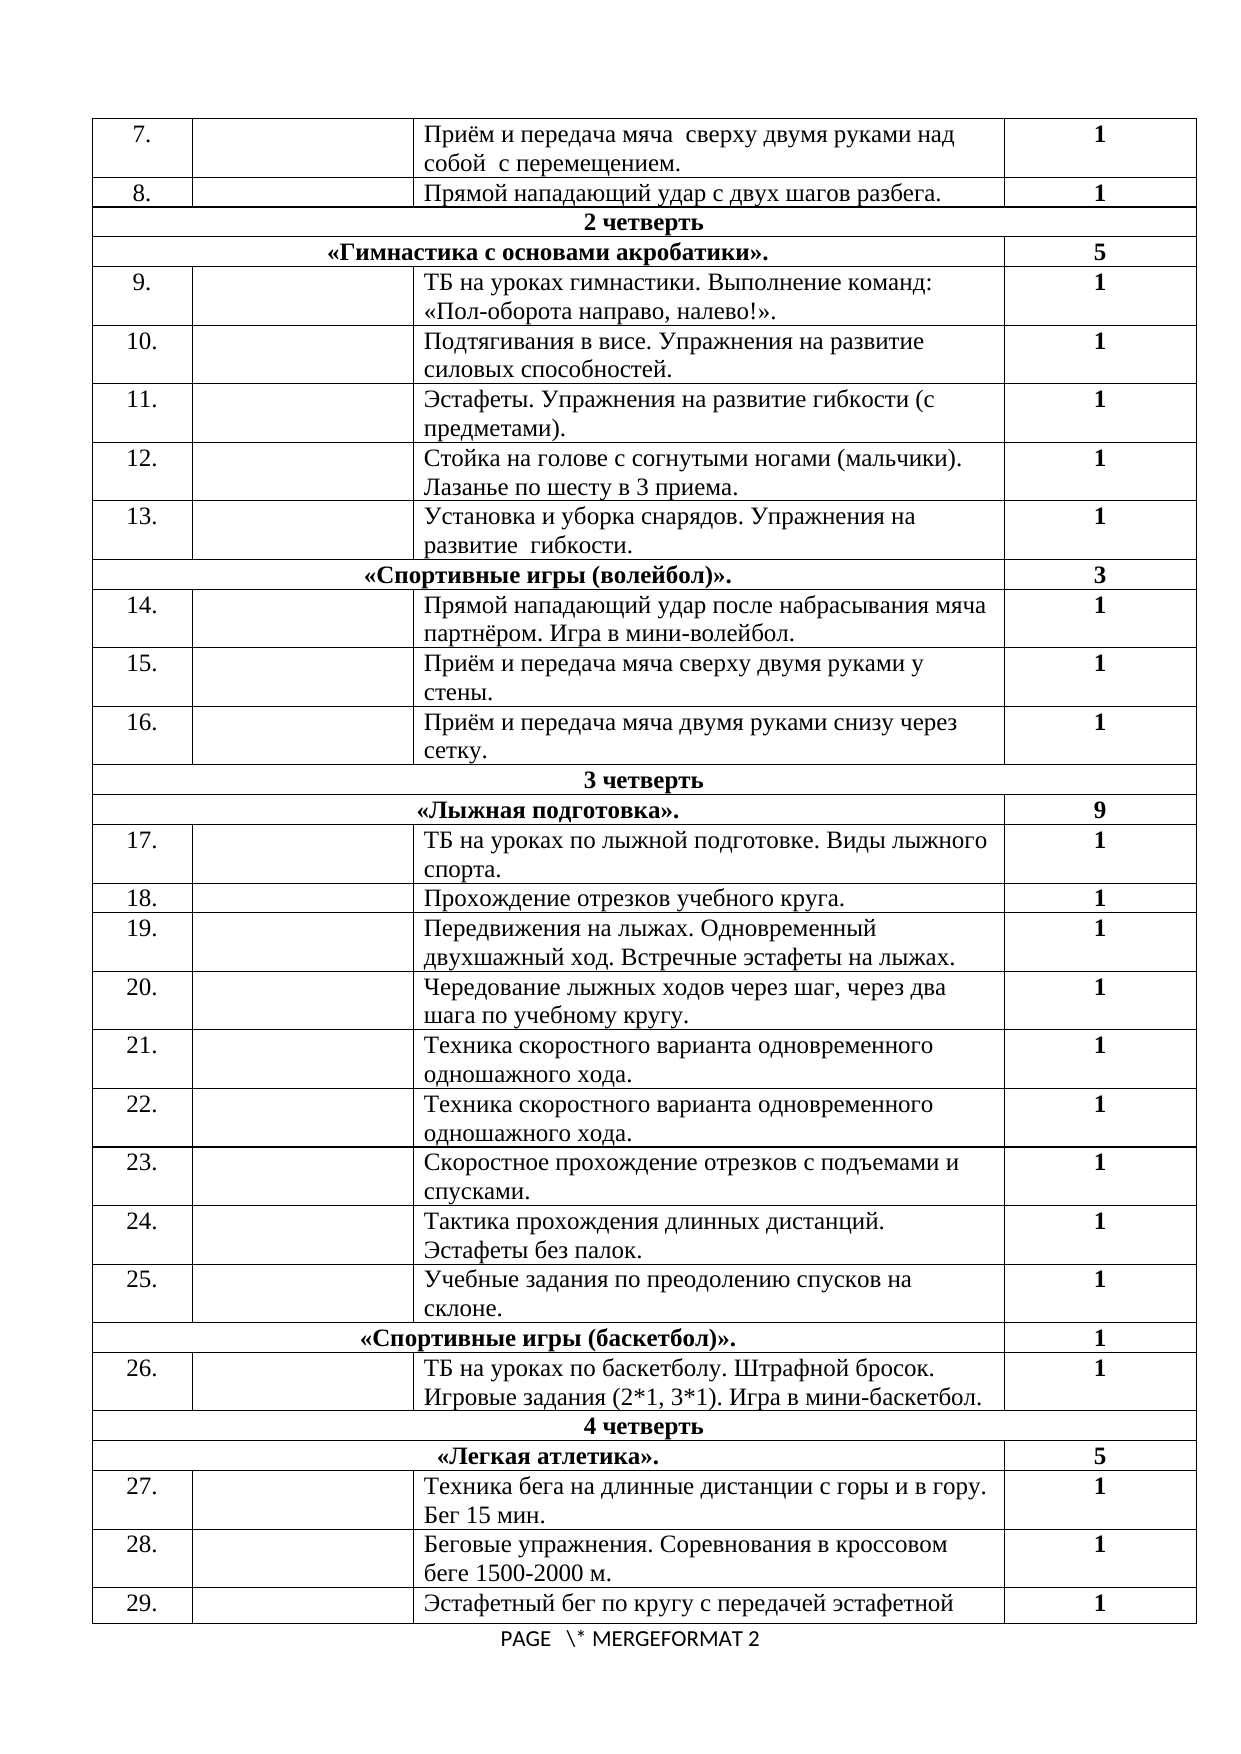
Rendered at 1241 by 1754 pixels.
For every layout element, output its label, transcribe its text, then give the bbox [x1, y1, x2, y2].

table_cell Приём и передача мяча двумя руками снизу через сетку. [414, 707, 1004, 764]
table_cell [193, 119, 413, 177]
table_cell Подтягивания в висе. Упражнения на развитие силовых способностей. [414, 326, 1004, 383]
table_cell Техника скоростного варианта одновременного одношажного хода. [414, 1089, 1004, 1146]
table_cell Прямой нападающий удар с двух шагов разбега. [414, 178, 1004, 206]
table_cell «Легкая атлетика». [93, 1441, 1004, 1470]
table_cell [193, 178, 413, 206]
table_cell Стойка на голове с согнутыми ногами (мальчики). Лазанье по шесту в 3 приема. [414, 443, 1004, 500]
table_cell 3 четверть [93, 765, 1196, 794]
table_cell 1 [1005, 1089, 1196, 1146]
table_cell 21. [93, 1030, 192, 1088]
table_cell Приём и передача мяча сверху двумя руками над собой с перемещением. [414, 119, 1004, 177]
table_cell 25. [93, 1265, 192, 1322]
table_cell 24. [93, 1206, 192, 1263]
table_cell [193, 1206, 413, 1263]
table_cell 1 [1005, 648, 1196, 706]
table_cell 26. [93, 1353, 192, 1410]
table_cell «Гимнастика с основами акробатики». [93, 237, 1004, 266]
table_cell Приём и передача мяча сверху двумя руками у стены. [414, 648, 1004, 706]
table_cell [193, 648, 413, 706]
table_cell 1 [1005, 884, 1196, 912]
table_cell 3 [1005, 560, 1196, 589]
table_cell 1 [1005, 913, 1196, 971]
table_cell 1 [1005, 825, 1196, 882]
table_cell 1 [1005, 326, 1196, 383]
table_cell ТБ на уроках по баскетболу. Штрафной бросок. Игровые задания (2*1, 3*1). Игра в мини-баскетбол. [414, 1353, 1004, 1410]
table_cell Тактика прохождения длинных дистанций. Эстафеты без палок. [414, 1206, 1004, 1263]
table_cell 18. [93, 884, 192, 912]
table_cell «Спортивные игры (волейбол)». [93, 560, 1004, 589]
table_cell [193, 825, 413, 882]
table_cell Техника бега на длинные дистанции с горы и в гору. Бег 15 мин. [414, 1471, 1004, 1528]
table_cell 7. [93, 119, 192, 177]
table_cell Установка и уборка снарядов. Упражнения на развитие гибкости. [414, 501, 1004, 559]
table_cell ТБ на уроках по лыжной подготовке. Виды лыжного спорта. [414, 825, 1004, 882]
table_cell Скоростное прохождение отрезков с подъемами и спусками. [414, 1148, 1004, 1205]
table_cell 1 [1005, 1148, 1196, 1205]
table_cell Учебные задания по преодолению спусков на склоне. [414, 1265, 1004, 1322]
table_cell 1 [1005, 267, 1196, 325]
table_cell «Лыжная подготовка». [93, 795, 1004, 824]
table_cell [193, 972, 413, 1029]
table_cell [193, 1265, 413, 1322]
table_cell 1 [1005, 972, 1196, 1029]
table_cell ТБ на уроках гимнастики. Выполнение команд: «Пол-оборота направо, налево!». [414, 267, 1004, 325]
table_cell [193, 913, 413, 971]
table_cell Прохождение отрезков учебного круга. [414, 884, 1004, 912]
table_cell 23. [93, 1148, 192, 1205]
table_cell 28. [93, 1530, 192, 1587]
table_cell 1 [1005, 1471, 1196, 1528]
table_cell 4 четверть [93, 1411, 1196, 1440]
table_cell 1 [1005, 119, 1196, 177]
table_cell 17. [93, 825, 192, 882]
table_cell 1 [1005, 1265, 1196, 1322]
table_cell 19. [93, 913, 192, 971]
table_cell 1 [1005, 707, 1196, 764]
table_cell 15. [93, 648, 192, 706]
table_cell 10. [93, 326, 192, 383]
table_cell [193, 884, 413, 912]
table_cell [193, 1353, 413, 1410]
table_cell 1 [1005, 1588, 1196, 1623]
table_cell 1 [1005, 178, 1196, 206]
table_cell Техника скоростного варианта одновременного одношажного хода. [414, 1030, 1004, 1088]
table_cell 1 [1005, 443, 1196, 500]
table_cell [193, 443, 413, 500]
table_cell 5 [1005, 1441, 1196, 1470]
table_cell 13. [93, 501, 192, 559]
table_cell 11. [93, 384, 192, 442]
table_cell [193, 384, 413, 442]
table_cell Чередование лыжных ходов через шаг, через два шага по учебному кругу. [414, 972, 1004, 1029]
table_cell [193, 1089, 413, 1146]
table_cell 1 [1005, 1323, 1196, 1352]
table_cell [193, 707, 413, 764]
table_cell Беговые упражнения. Соревнования в кроссовом беге 1500-2000 м. [414, 1530, 1004, 1587]
table_cell 8. [93, 178, 192, 206]
table_cell «Спортивные игры (баскетбол)». [93, 1323, 1004, 1352]
table_cell [193, 1530, 413, 1587]
table_cell 1 [1005, 1530, 1196, 1587]
table_cell 1 [1005, 501, 1196, 559]
table_cell [193, 1471, 413, 1528]
table_cell Эстафеты. Упражнения на развитие гибкости (с предметами). [414, 384, 1004, 442]
table_cell 16. [93, 707, 192, 764]
table_cell 29. [93, 1588, 192, 1623]
table_cell Передвижения на лыжах. Одновременный двухшажный ход. Встречные эстафеты на лыжах. [414, 913, 1004, 971]
table_cell 5 [1005, 237, 1196, 266]
table_cell [193, 267, 413, 325]
table_cell 27. [93, 1471, 192, 1528]
table_cell 20. [93, 972, 192, 1029]
table_cell 1 [1005, 590, 1196, 647]
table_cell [414, 1588, 1004, 1623]
table_cell [193, 326, 413, 383]
table_cell 1 [1005, 1206, 1196, 1263]
table_cell 14. [93, 590, 192, 647]
table_cell [193, 1588, 413, 1623]
table_cell 1 [1005, 384, 1196, 442]
table_cell [193, 501, 413, 559]
table_cell 22. [93, 1089, 192, 1146]
table_cell [193, 1030, 413, 1088]
table_cell 2 четверть [93, 208, 1196, 236]
table_cell 1 [1005, 1353, 1196, 1410]
table_cell Прямой нападающий удар после набрасывания мяча партнёром. Игра в мини-волейбол. [414, 590, 1004, 647]
table_cell 9. [93, 267, 192, 325]
table_cell 9 [1005, 795, 1196, 824]
table_cell 12. [93, 443, 192, 500]
table_cell [193, 1148, 413, 1205]
table_cell 1 [1005, 1030, 1196, 1088]
table_cell [193, 590, 413, 647]
